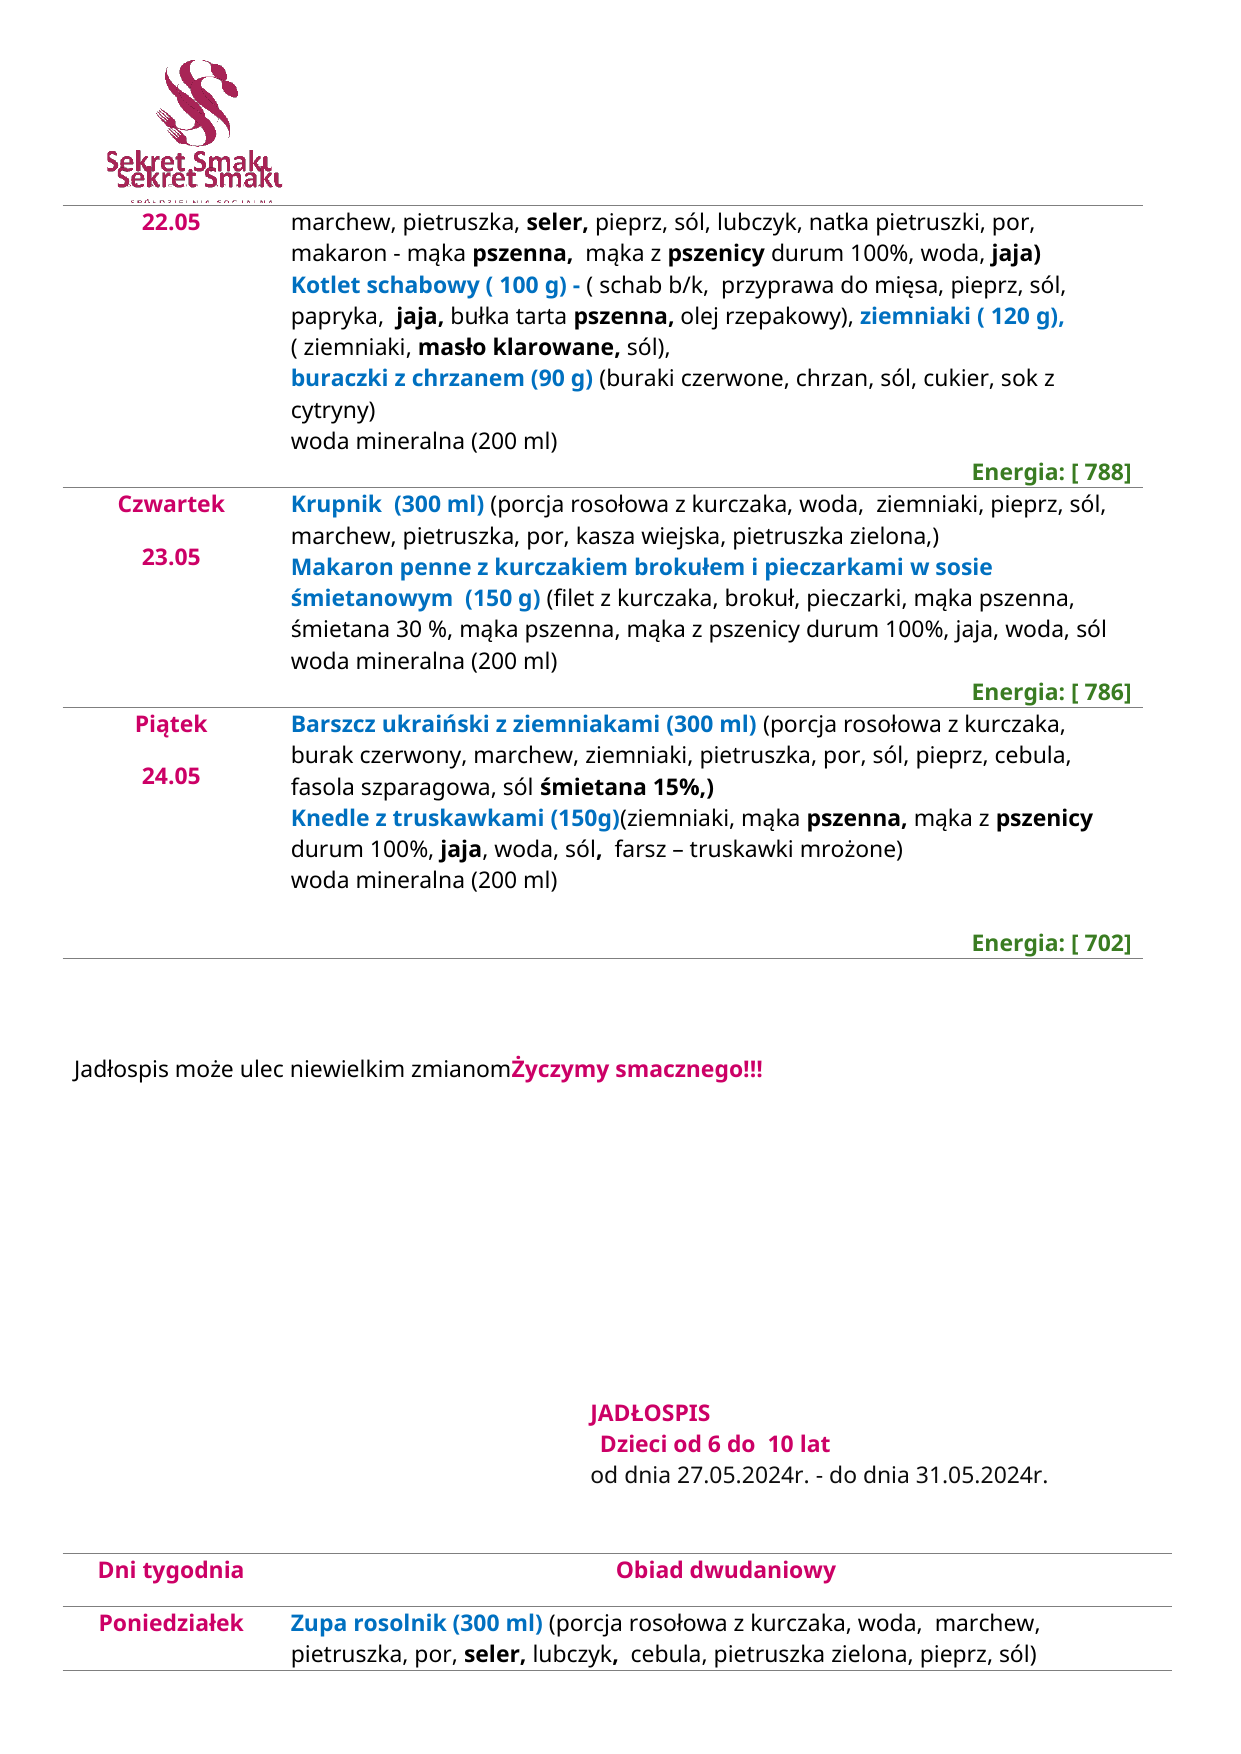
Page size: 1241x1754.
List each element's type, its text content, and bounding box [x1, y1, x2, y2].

table_cell Środa 22.05 [63, 206, 279, 487]
text od dnia 27.05.2024r. - do dnia 31.05.2024r. [74, 1459, 1122, 1490]
table_cell Piątek 24.05 [63, 708, 279, 958]
text JADŁOSPIS [74, 1397, 1122, 1428]
table_header Dni tygodnia [63, 1554, 279, 1606]
text Jadłospis może ulec niewielkim zmianomŻyczymy smacznego!!! [74, 1053, 1122, 1084]
table_cell Poniedziałek 27.05 [63, 1607, 279, 1669]
table_cell Czwartek 23.05 [63, 488, 279, 707]
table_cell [279, 1607, 1172, 1669]
picture [105, 60, 282, 202]
text Dzieci od 6 do 10 lat [74, 1428, 1122, 1459]
table_cell Krupnik (300 ml) (porcja rosołowa z kurczaka, woda, ziemniaki, pieprz, sól, marchew, pietruszka, por, kasza wiejska, pietruszka zielona,) Makaron penne z kurczakiem brokułem i pieczarkami w sosie śmietanowym (150 g) (filet z kurczaka, brokuł, pieczarki, mąka pszenna, śmietana 30 %, mąka pszenna, mąka z pszenicy durum 100%, jaja, woda, sól woda mineralna (200 ml) Energia: [ 786] [279, 488, 1143, 707]
table_header Obiad dwudaniowy [279, 1554, 1172, 1606]
table_cell Barszcz ukraiński z ziemniakami (300 ml) (porcja rosołowa z kurczaka, burak czerwony, marchew, ziemniaki, pietruszka, por, sól, pieprz, cebula, fasola szparagowa, sól śmietana 15%,) Knedle z truskawkami (150g)(ziemniaki, mąka pszenna, mąka z pszenicy durum 100%, jaja, woda, sól, farsz – truskawki mrożone) woda mineralna (200 ml) Energia: [ 702] [279, 708, 1143, 958]
